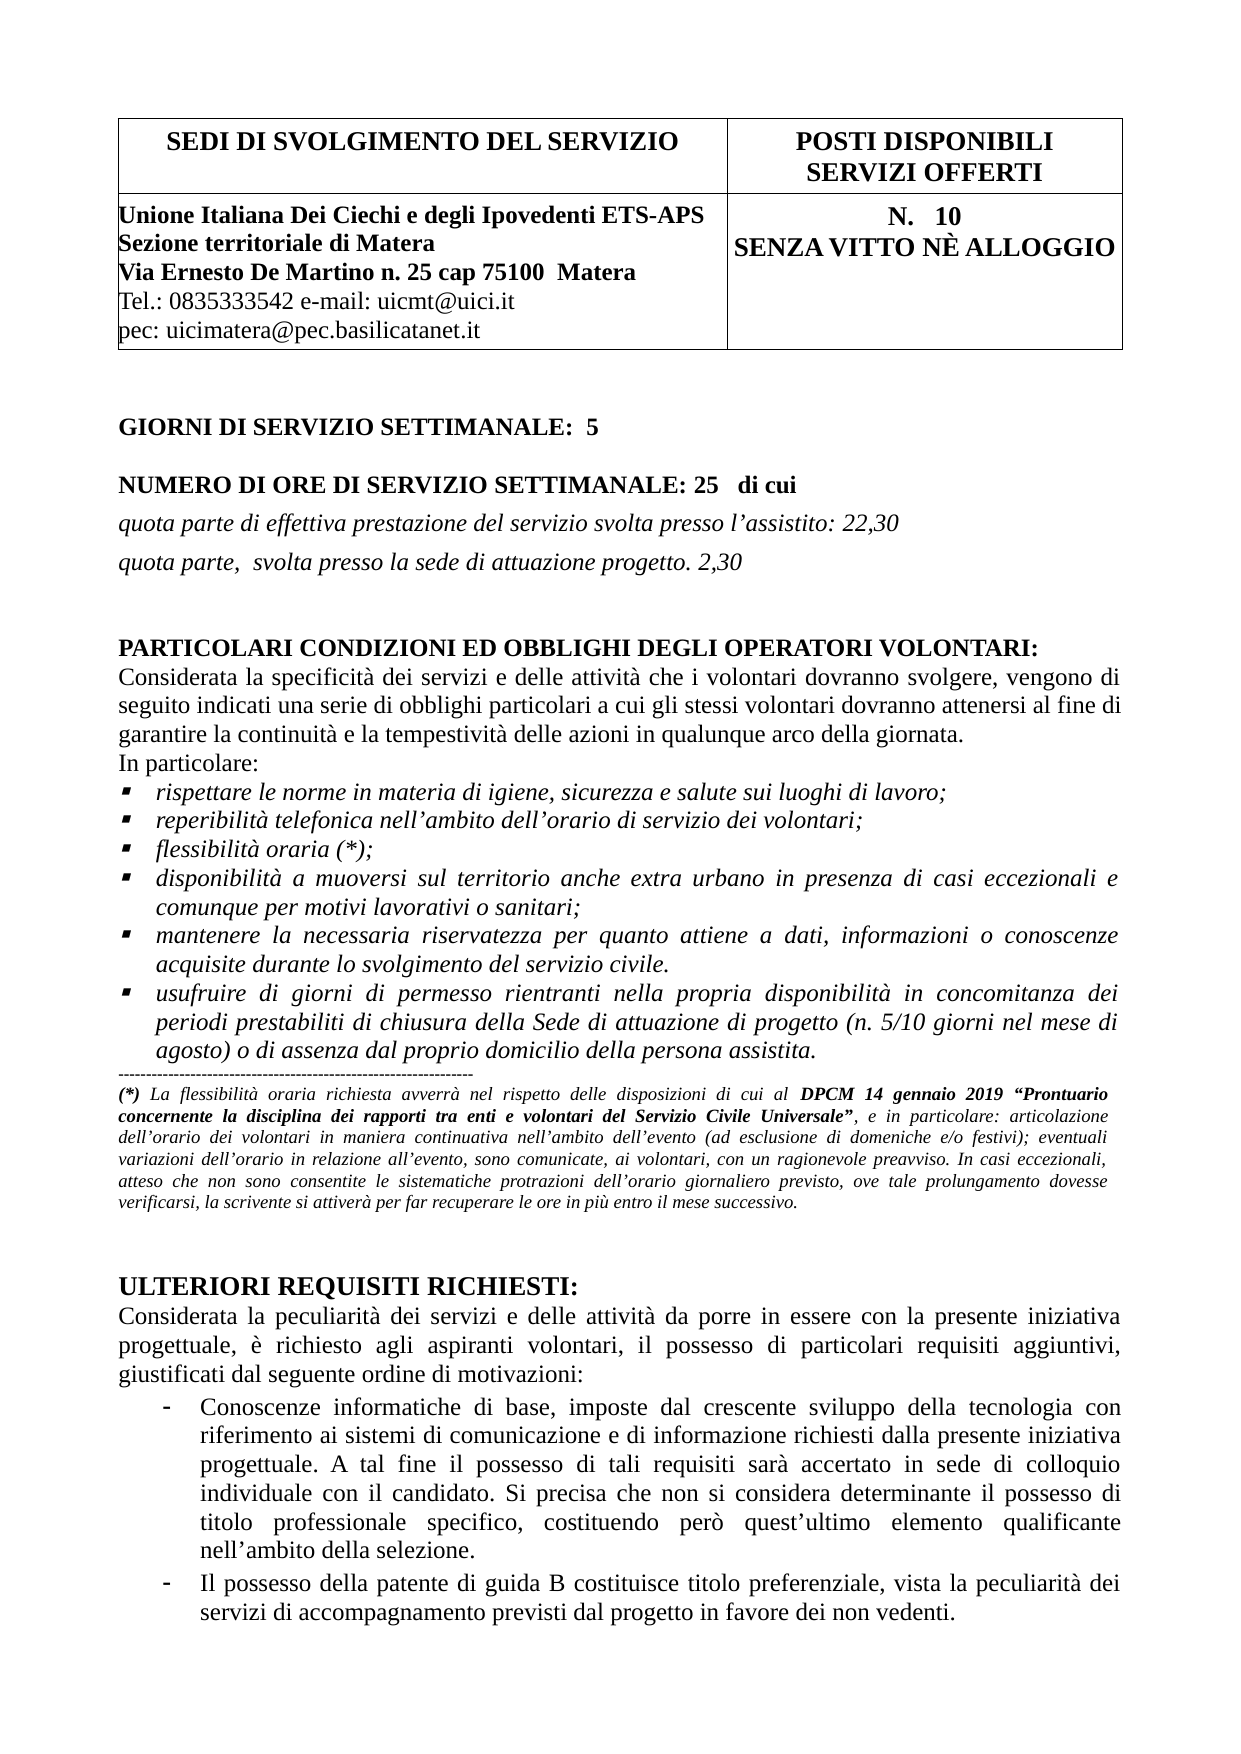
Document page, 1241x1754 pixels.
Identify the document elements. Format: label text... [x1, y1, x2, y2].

text PARTICOLARI CONDIZIONI ED OBBLIGHI DEGLI OPERATORI VOLONTARI: [118, 633, 1122, 662]
table_cell N. 10 SENZA VITTO NÈ ALLOGGIO [728, 194, 1122, 349]
list rispettare le norme in materia di igiene, sicurezza e salute sui luoghi di lavoro; [118, 777, 1122, 805]
list reperibilità telefonica nell’ambito dell’orario di servizio dei volontari; [118, 805, 1122, 834]
list mantenere la necessaria riservatezza per quanto attiene a dati, informazioni o conoscenze acquisite durante lo svolgimento del servizio civile. [118, 920, 1122, 978]
list usufruire di giorni di permesso rientranti nella propria disponibilità in concomitanza dei periodi prestabiliti di chiusura della Sede di attuazione di progetto (n. 5/10 giorni nel mese di agosto) o di assenza dal proprio domicilio della persona assistita. [118, 978, 1122, 1064]
text quota parte, svolta presso la sede di attuazione progetto. 2,30 [118, 547, 1122, 575]
text NUMERO DI ORE DI SERVIZIO SETTIMANALE: 25 di cui [118, 470, 1122, 499]
text quota parte di effettiva prestazione del servizio svolta presso l’assistito: 22,30 [118, 508, 1122, 537]
text ---------------------------------------------------------------- [118, 1064, 1110, 1083]
text In particolare: [118, 748, 1122, 777]
table_cell Unione Italiana Dei Ciechi e degli Ipovedenti ETS-APS Sezione territoriale di Matera Via Ernesto De Martino n. 25 cap 75100 Matera Tel.: 0835333542 e-mail: uicmt@uici.it pec: uicimatera@pec.basilicatanet.it [119, 194, 727, 349]
list Il possesso della patente di guida B costituisce titolo preferenziale, vista la peculiarità dei servizi di accompagnamento previsti dal progetto in favore dei non vedenti. [162, 1568, 1122, 1626]
text Considerata la specificità dei servizi e delle attività che i volontari dovranno svolgere, vengono di seguito indicati una serie di obblighi particolari a cui gli stessi volontari dovranno attenersi al fine di garantire la continuità e la tempestività delle azioni in qualunque arco della giornata. [118, 662, 1122, 748]
table_header SEDI DI SVOLGIMENTO DEL SERVIZIO [119, 119, 727, 193]
text GIORNI DI SERVIZIO SETTIMANALE: 5 [118, 412, 1122, 441]
list Conoscenze informatiche di base, imposte dal crescente sviluppo della tecnologia con riferimento ai sistemi di comunicazione e di informazione richiesti dalla presente iniziativa progettuale. A tal fine il possesso di tali requisiti sarà accertato in sede di colloquio individuale con il candidato. Si precisa che non si considera determinante il possesso di titolo professionale specifico, costituendo però quest’ultimo elemento qualificante nell’ambito della selezione. [162, 1392, 1122, 1564]
list flessibilità oraria (*); [118, 834, 1122, 863]
table_header POSTI DISPONIBILI SERVIZI OFFERTI [728, 119, 1122, 193]
text Considerata la peculiarità dei servizi e delle attività da porre in essere con la presente iniziativa progettuale, è richiesto agli aspiranti volontari, il possesso di particolari requisiti aggiuntivi, giustificati dal seguente ordine di motivazioni: [118, 1301, 1122, 1388]
text (*) La flessibilità oraria richiesta avverrà nel rispetto delle disposizioni di cui al DPCM 14 gennaio 2019 “Prontuario concernente la disciplina dei rapporti tra enti e volontari del Servizio Civile Universale”, e in particolare: articolazione dell’orario dei volontari in maniera continuativa nell’ambito dell’evento (ad esclusione di domeniche e/o festivi); eventuali variazioni dell’orario in relazione all’evento, sono comunicate, ai volontari, con un ragionevole preavviso. In casi eccezionali, atteso che non sono consentite le sistematiche protrazioni dell’orario giornaliero previsto, ove tale prolungamento dovesse verificarsi, la scrivente si attiverà per far recuperare le ore in più entro il mese successivo. [118, 1083, 1110, 1213]
list disponibilità a muoversi sul territorio anche extra urbano in presenza di casi eccezionali e comunque per motivi lavorativi o sanitari; [118, 863, 1122, 920]
text ULTERIORI REQUISITI RICHIESTI: [118, 1270, 1110, 1301]
